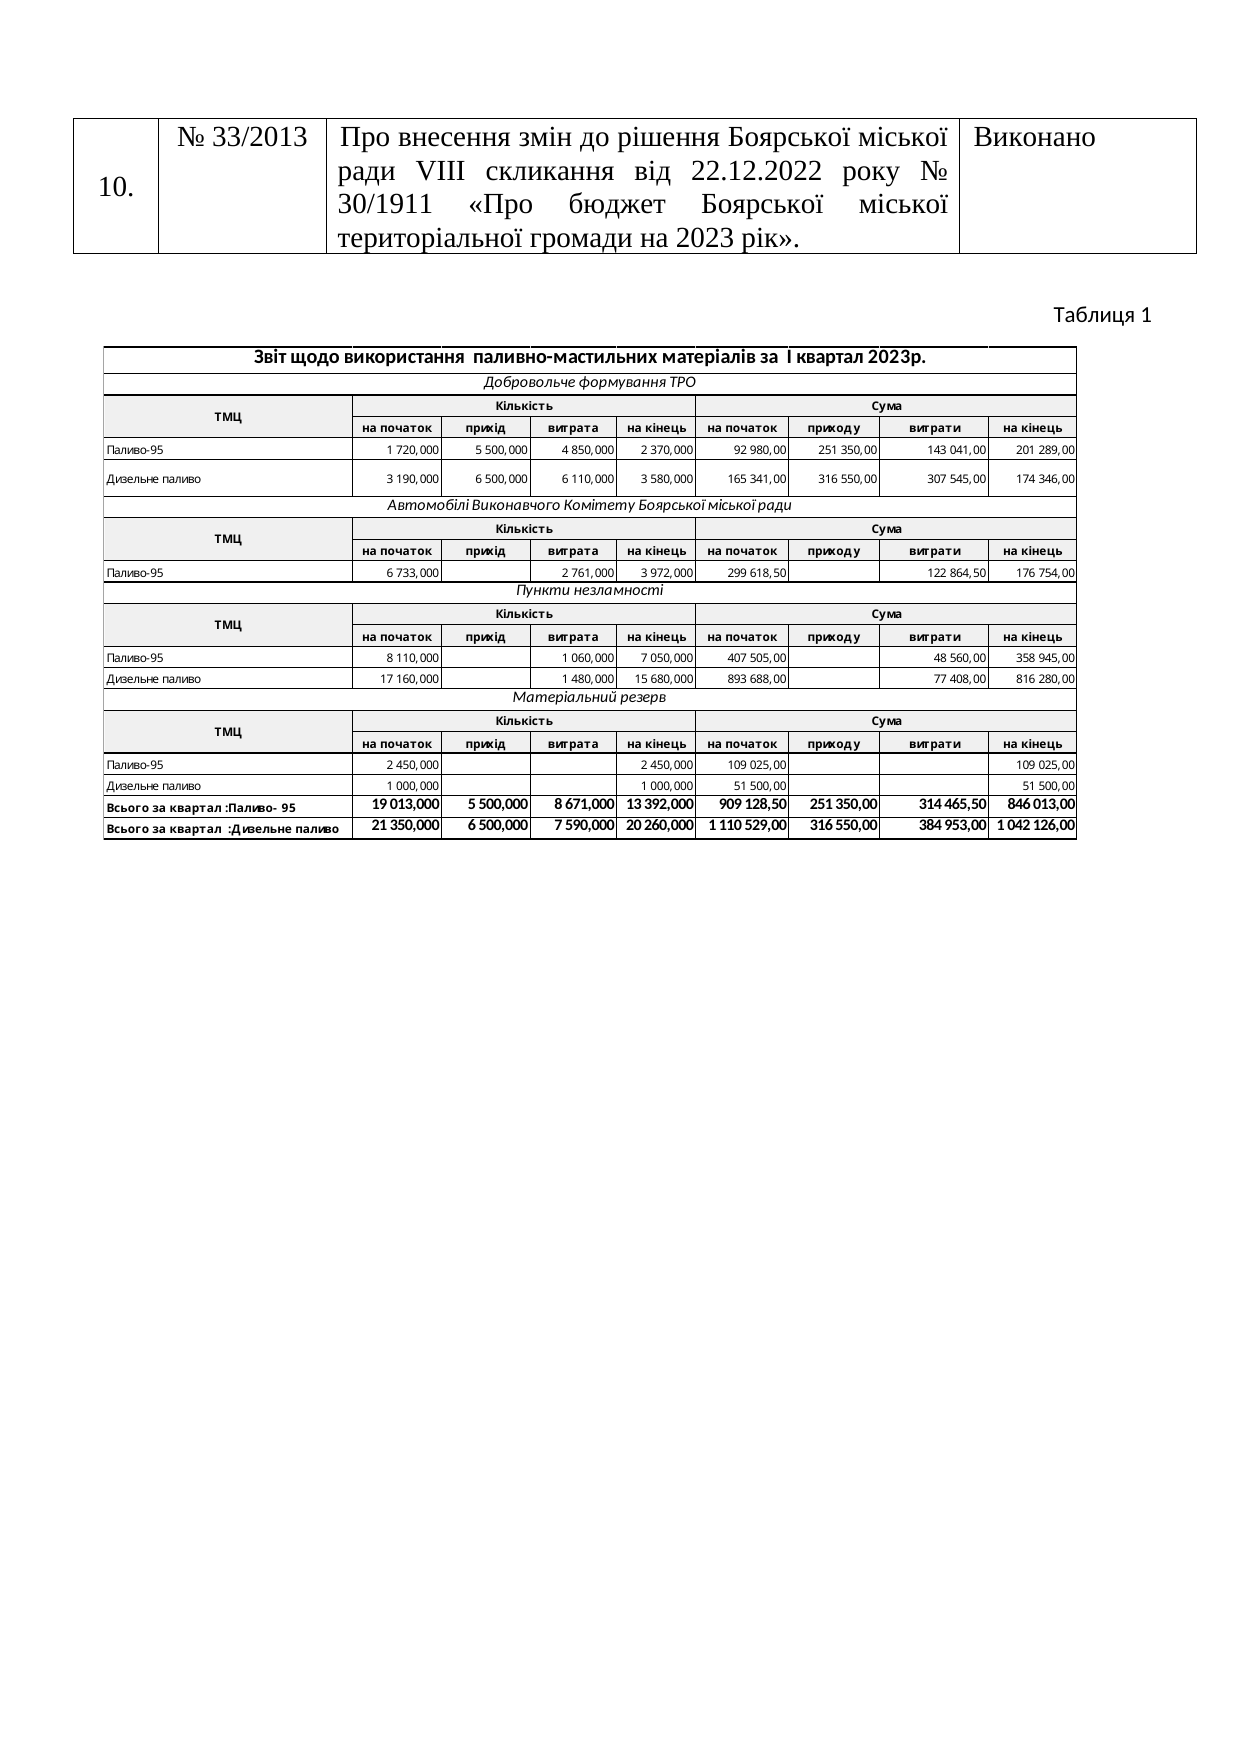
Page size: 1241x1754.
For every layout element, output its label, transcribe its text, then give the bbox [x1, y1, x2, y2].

table_cell 10. [74, 119, 158, 253]
table_cell № 33/2013 [159, 119, 326, 253]
table_cell Виконано [960, 119, 1196, 253]
text Таблиця 1 [177, 300, 1152, 328]
table_cell Про внесення змін до рішення Боярської міської ради VIIІ скликання від 22.12.2022 року № 30/1911 «Про бюджет Боярської міської територіальної громади на 2023 рік». [327, 119, 959, 253]
